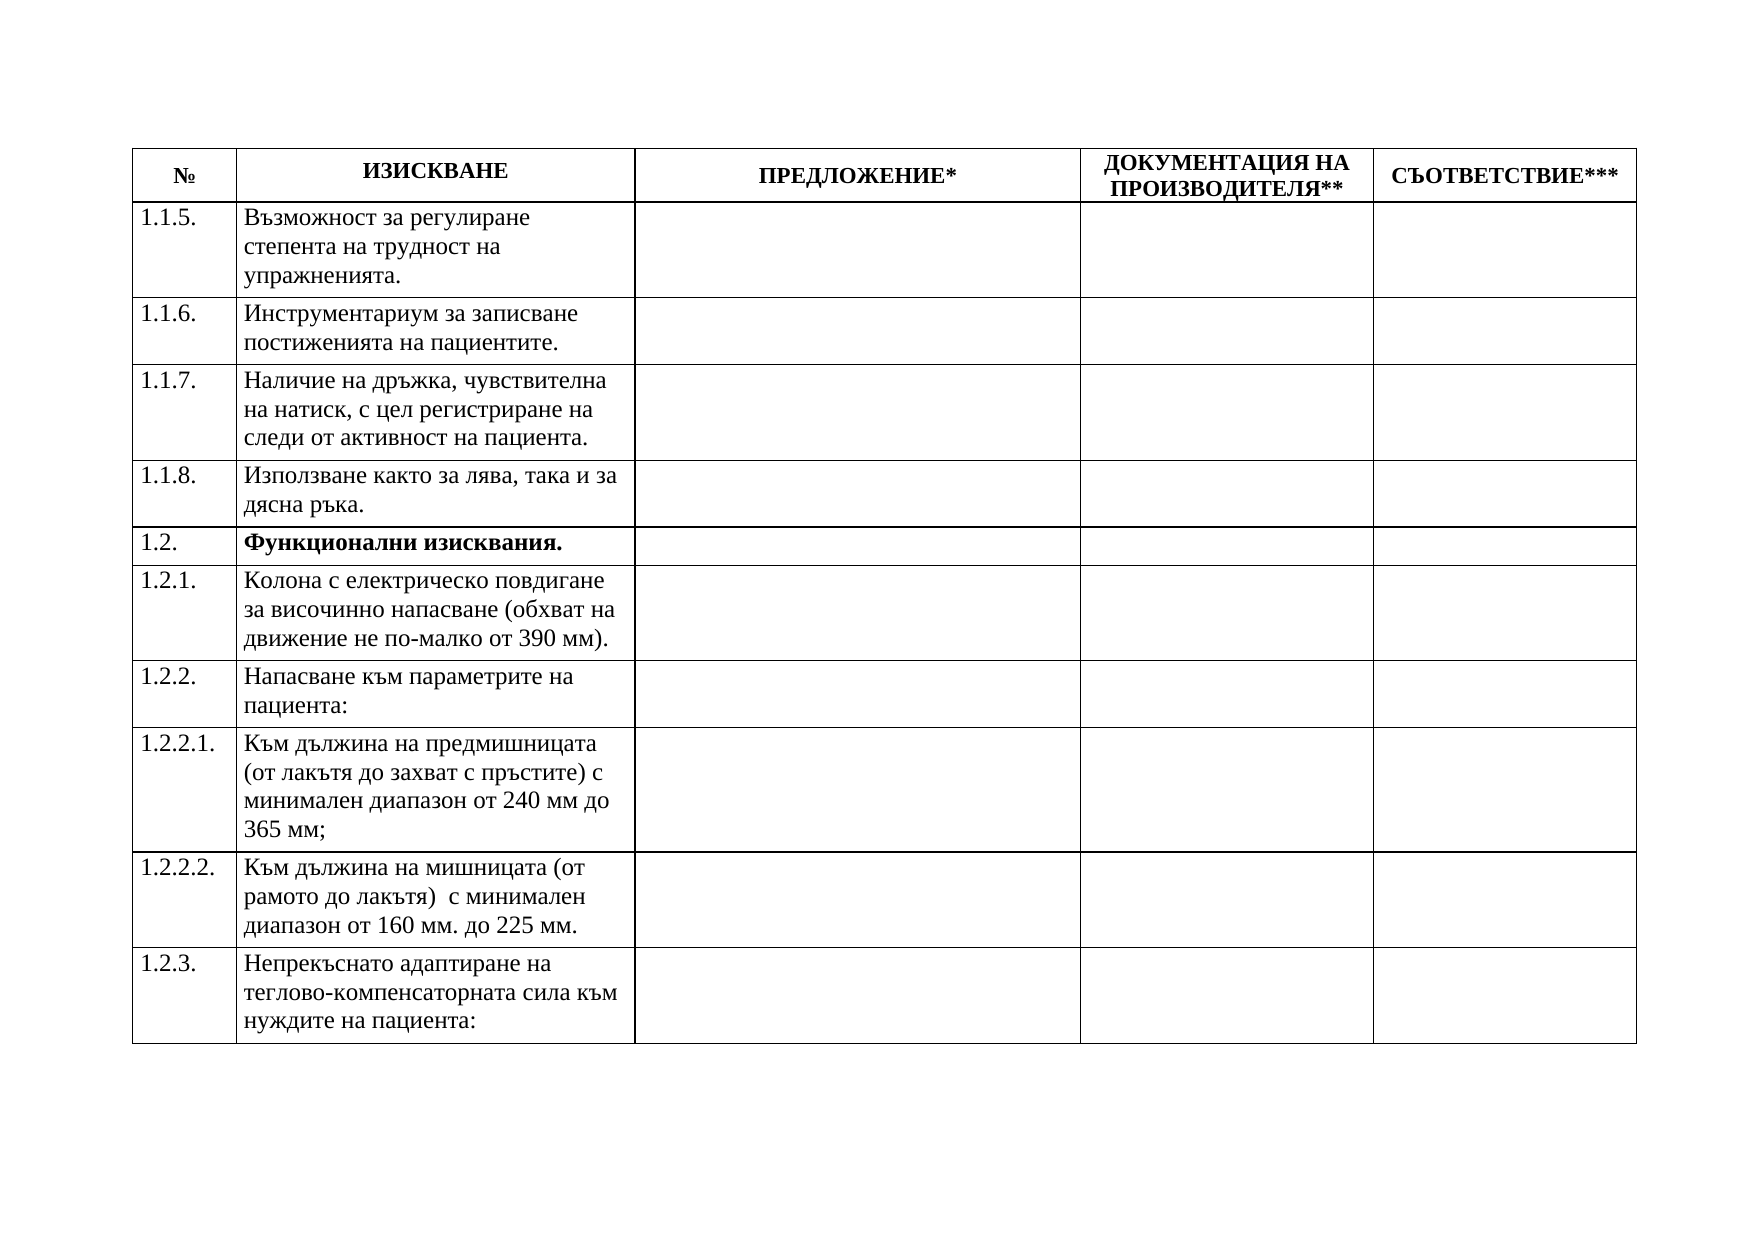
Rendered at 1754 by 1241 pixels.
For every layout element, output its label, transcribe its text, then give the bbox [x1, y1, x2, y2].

table_cell [1374, 728, 1636, 851]
table_cell [1374, 461, 1636, 526]
table_header ПРЕДЛОЖЕНИЕ* [636, 149, 1080, 201]
table_cell [1374, 853, 1636, 947]
table_cell Напасване към параметрите на пациента: [237, 661, 634, 727]
table_cell [1081, 461, 1373, 526]
table_cell [636, 528, 1080, 564]
table_cell [1374, 528, 1636, 564]
table_cell [636, 661, 1080, 727]
table_cell [1081, 298, 1373, 364]
table_cell [636, 461, 1080, 526]
table_cell [1081, 853, 1373, 947]
table_header СЪОТВЕТСТВИЕ*** [1374, 149, 1636, 201]
table_cell [1081, 365, 1373, 459]
table_cell [1374, 566, 1636, 660]
table_cell [1081, 203, 1373, 297]
table_cell [636, 298, 1080, 364]
table_cell [1374, 365, 1636, 459]
table_cell [133, 853, 236, 947]
table_cell [1081, 728, 1373, 851]
table_cell Наличие на дръжка, чувствителна на натиск, с цел регистриране на следи от активност на пациента. [237, 365, 634, 459]
table_cell Възможност за регулиране степента на трудност на упражненията. [237, 203, 634, 297]
table_cell Към дължина на мишницата (от рамото до лакътя) с минимален диапазон от 160 мм. до 225 мм. [237, 853, 634, 947]
table_cell [636, 203, 1080, 297]
table_cell [1081, 566, 1373, 660]
table_cell [133, 948, 236, 1043]
table_cell 1.1.5. [133, 203, 236, 297]
table_cell [133, 661, 236, 727]
table_cell [636, 728, 1080, 851]
table_cell [1374, 948, 1636, 1043]
table_cell [133, 528, 236, 564]
table_cell [1081, 948, 1373, 1043]
table_cell [133, 566, 236, 660]
table_cell [636, 853, 1080, 947]
table_cell [636, 948, 1080, 1043]
table_cell [1374, 298, 1636, 364]
table_cell Колона с електрическо повдигане за височинно напасване (обхват на движение не по-малко от 390 мм). [237, 566, 634, 660]
table_cell [636, 566, 1080, 660]
table_cell [636, 365, 1080, 459]
table_cell Инструментариум за записване постиженията на пациентите. [237, 298, 634, 364]
table_cell [133, 728, 236, 851]
table_cell [1374, 661, 1636, 727]
table_cell Непрекъснато адаптиране на теглово-компенсаторната сила към нуждите на пациента: [237, 948, 634, 1043]
table_cell Използване както за лява, така и за дясна ръка. [237, 461, 634, 526]
table_header ДОКУМЕНТАЦИЯ НА ПРОИЗВОДИТЕЛЯ** [1081, 149, 1373, 201]
table_cell [1374, 203, 1636, 297]
table_header ИЗИСКВАНЕ [237, 149, 634, 201]
table_cell 1.1.7. [133, 365, 236, 459]
table_cell 1.1.6. [133, 298, 236, 364]
table_cell [1081, 661, 1373, 727]
table_header № [133, 149, 236, 201]
table_cell [1081, 528, 1373, 564]
table_cell Функционални изисквания. [237, 528, 634, 564]
table_cell Към дължина на предмишницата (от лакътя до захват с пръстите) с минимален диапазон от 240 мм до 365 мм; [237, 728, 634, 851]
table_cell 1.1.8. [133, 461, 236, 526]
